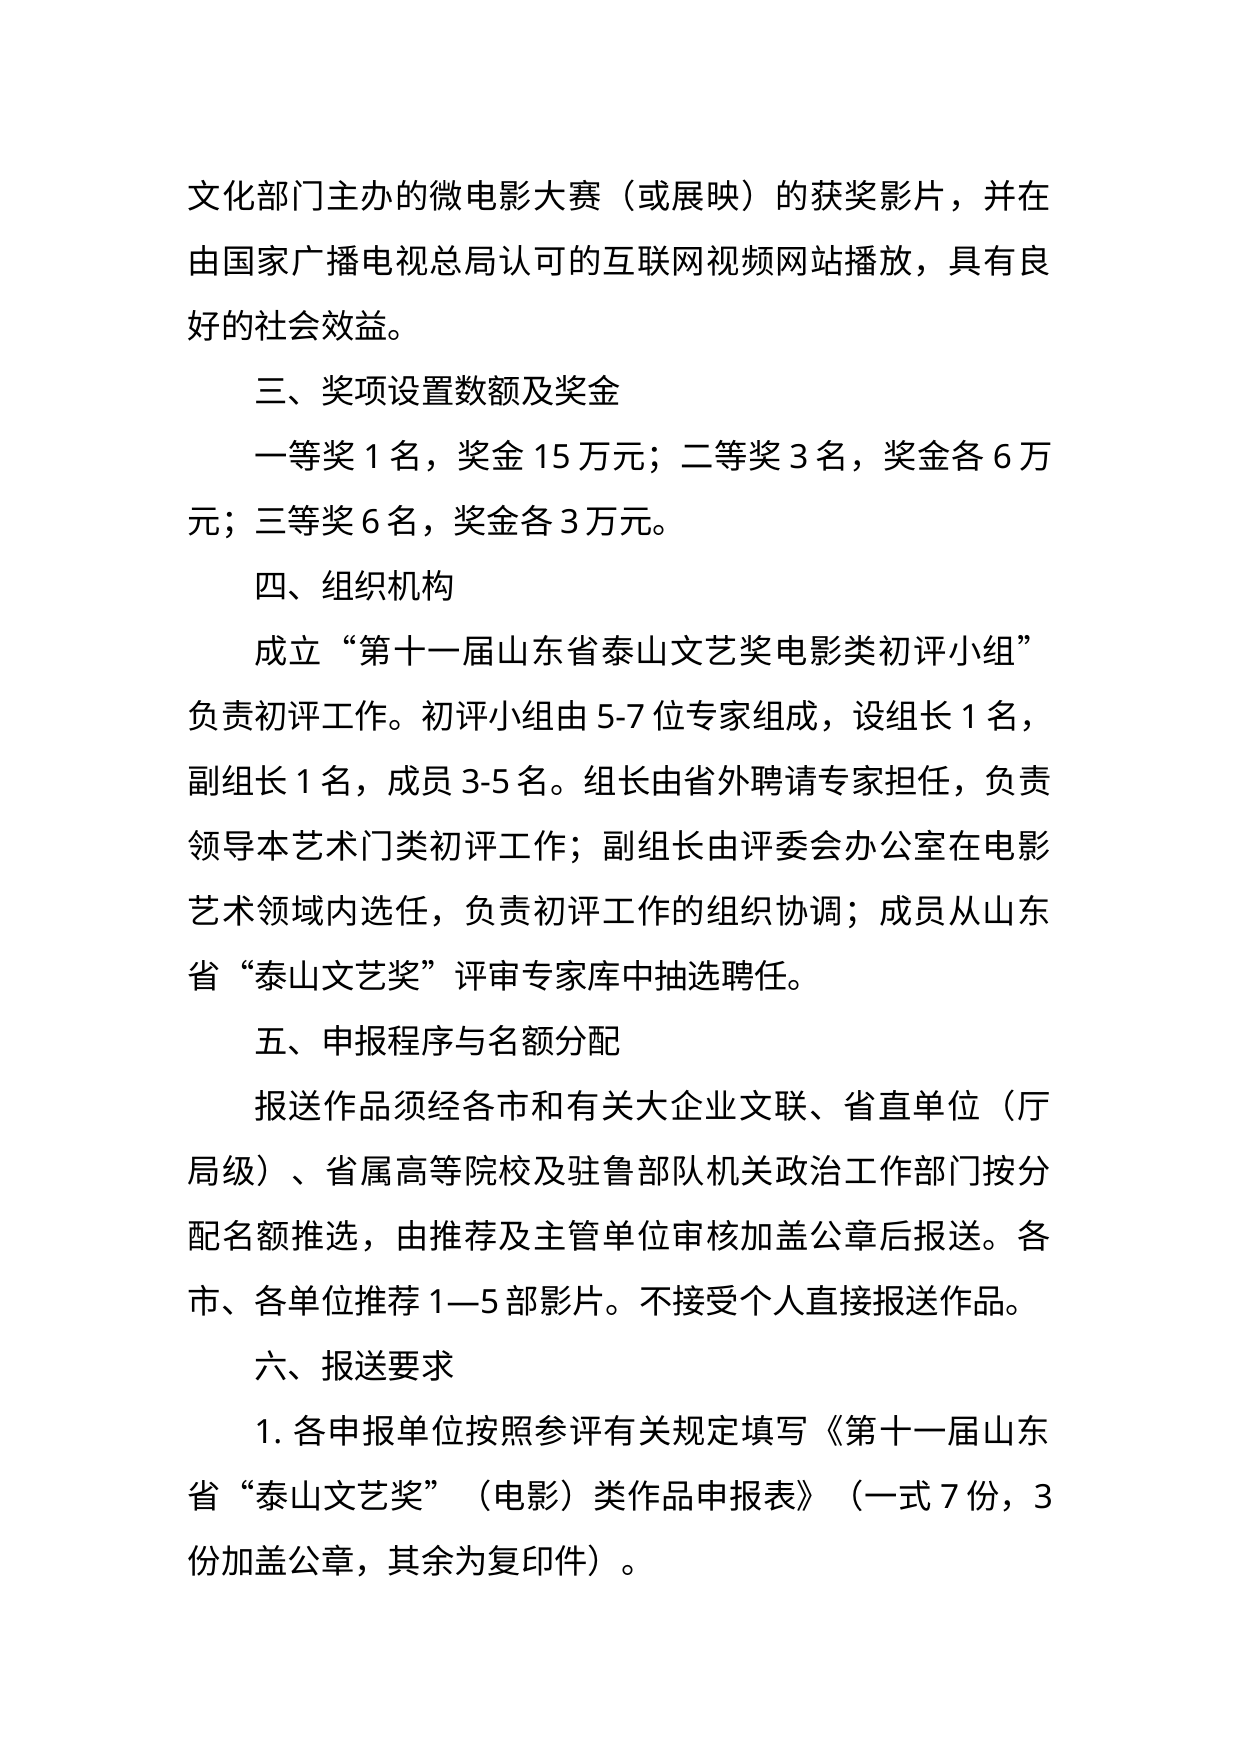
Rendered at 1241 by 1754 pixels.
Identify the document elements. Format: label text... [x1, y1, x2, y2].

text 成立“第十一届山东省泰山文艺奖电影类初评小组”负责初评工作。初评小组由5-7位专家组成，设组长1名，副组长1名，成员3-5名。组长由省外聘请专家担任，负责领导本艺术门类初评工作；副组长由评委会办公室在电影艺术领域内选任，负责初评工作的组织协调；成员从山东省“泰山文艺奖”评审专家库中抽选聘任。 [187, 617, 1053, 1007]
text 三、奖项设置数额及奖金 [187, 357, 1053, 422]
text 五、申报程序与名额分配 [187, 1007, 1053, 1072]
text 六、报送要求 [187, 1332, 1053, 1397]
text 四、组织机构 [187, 552, 1053, 617]
text 1. 各申报单位按照参评有关规定填写《第十一届山东省“泰山文艺奖”（电影）类作品申报表》（一式7份，3份加盖公章，其余为复印件）。 [187, 1397, 1053, 1592]
text 一等奖1名，奖金15万元；二等奖3名，奖金各6万元；三等奖6名，奖金各3万元。 [187, 422, 1053, 552]
text 报送作品须经各市和有关大企业文联、省直单位（厅局级）、省属高等院校及驻鲁部队机关政治工作部门按分配名额推选，由推荐及主管单位审核加盖公章后报送。各市、各单位推荐1—5部影片。不接受个人直接报送作品。 [187, 1072, 1053, 1332]
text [187, 162, 1053, 357]
